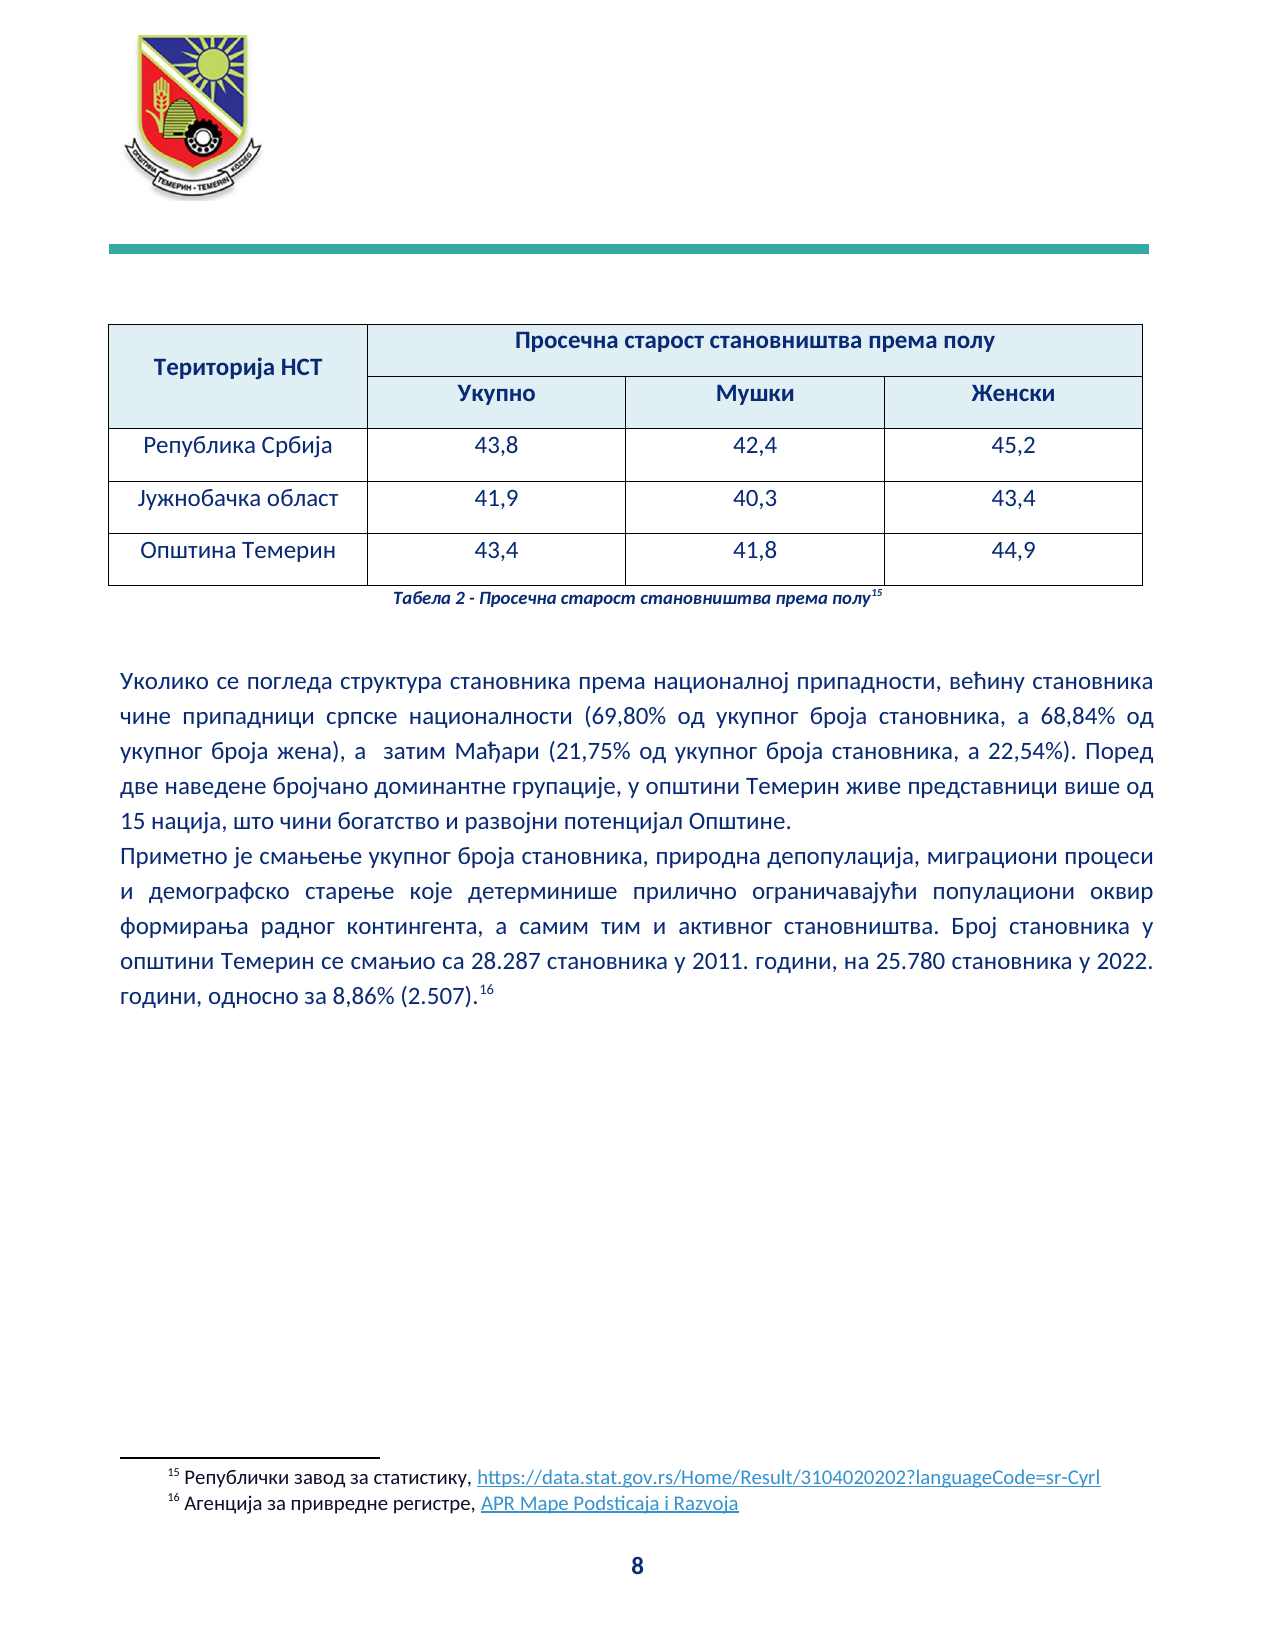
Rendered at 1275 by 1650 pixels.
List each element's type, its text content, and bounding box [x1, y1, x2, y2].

table_cell Женски [885, 377, 1142, 428]
table_cell 42,4 [626, 429, 884, 481]
table_cell 41,9 [368, 482, 625, 533]
picture [120, 35, 267, 201]
table_header Територија НСТ [109, 325, 367, 428]
table_cell Укупно [368, 377, 625, 428]
table_cell 45,2 [885, 429, 1142, 481]
table_cell Република Србија [109, 429, 367, 481]
table_cell 43,8 [368, 429, 625, 481]
text Табела 2 - Просечна старост становништва према полу [120, 586, 1155, 609]
text Уколико се погледа структура становника према националној припадности, већину становника чине припадници српске националности (69,80% од укупног броја становника, а 68,84% од укупног броја жена), а затим Мађари (21,75% од укупног броја становника, а 22,54%). Поред две наведене бројчано доминантне групације, у општини Темерин живе представници више од 15 нација, што чини богатство и развојни потенцијал Општине. [120, 665, 1155, 836]
table_cell 43,4 [885, 482, 1142, 533]
table_cell Општина Темерин [109, 534, 367, 585]
table_cell 41,8 [626, 534, 884, 585]
table_cell Јужнобачка област [109, 482, 367, 533]
table_cell 44,9 [885, 534, 1142, 585]
text Приметно је смањење укупног броја становника, природна депопулација, миграциони процеси и демографско старење које детерминише прилично ограничавајући популациони оквир формирања радног контингента, а самим тим и активног становништва. Број становника у општини Темерин се смањио са 28.287 становника у 2011. години, на 25.780 становника у 2022. години, односно за 8,86% (2.507). [120, 840, 1155, 1011]
table_cell 43,4 [368, 534, 625, 585]
table_cell Мушки [626, 377, 884, 428]
table_header Просечна старост становништва према полу [368, 325, 1142, 376]
table_cell 40,3 [626, 482, 884, 533]
